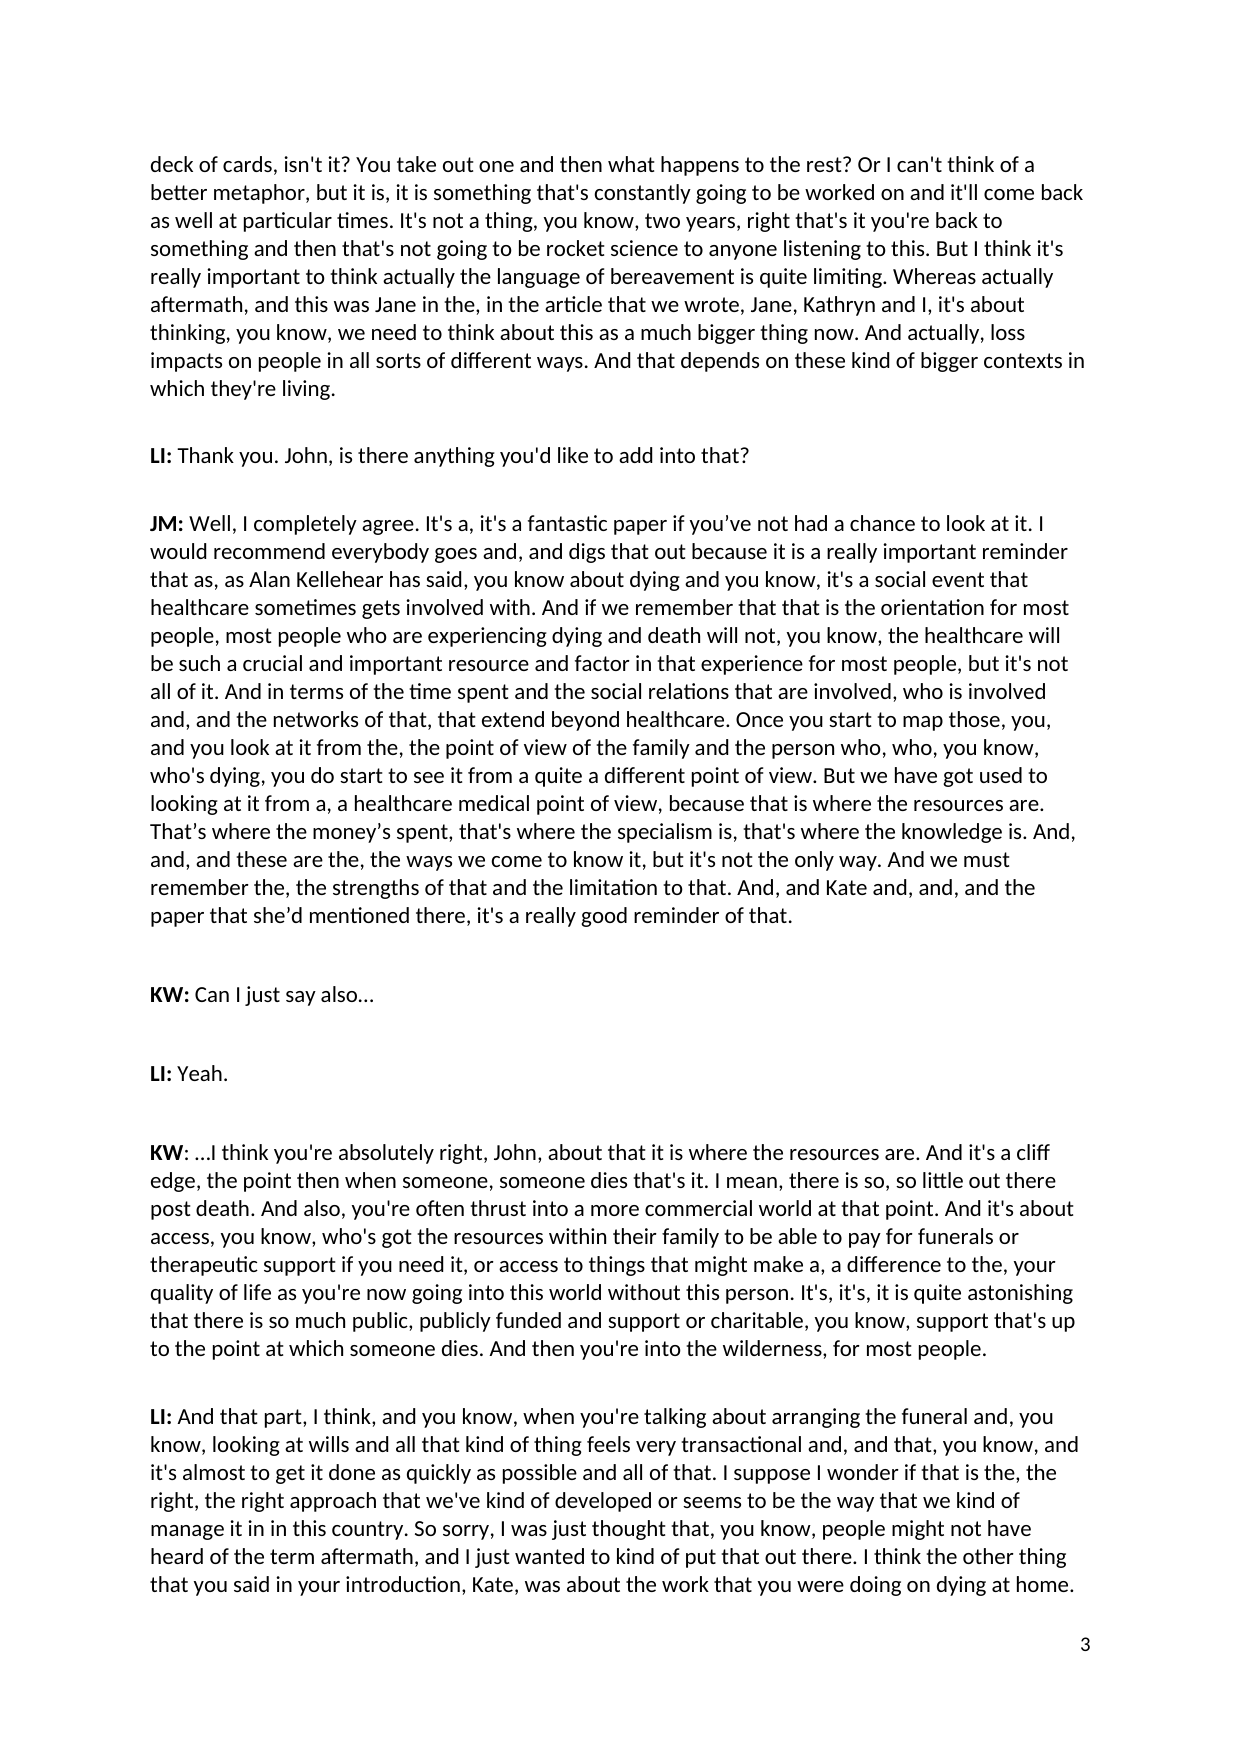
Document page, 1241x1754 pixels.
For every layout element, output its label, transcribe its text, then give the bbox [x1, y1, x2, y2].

text JM: Well, I completely agree. It's a, it's a fantastic paper if you’ve not had a chance to look at it. I would recommend everybody goes and, and digs that out because it is a really important reminder that as, as Alan Kellehear has said, you know about dying and you know, it's a social event that healthcare sometimes gets involved with. And if we remember that that is the orientation for most people, most people who are experiencing dying and death will not, you know, the healthcare will be such a crucial and important resource and factor in that experience for most people, but it's not all of it. And in terms of the time spent and the social relations that are involved, who is involved and, and the networks of that, that extend beyond healthcare. Once you start to map those, you, and you look at it from the, the point of view of the family and the person who, who, you know, who's dying, you do start to see it from a quite a different point of view. But we have got used to looking at it from a, a healthcare medical point of view, because that is where the resources are. That’s where the money’s spent, that's where the specialism is, that's where the knowledge is. And, and, and these are the, the ways we come to know it, but it's not the only way. And we must remember the, the strengths of that and the limitation to that. And, and Kate and, and, and the paper that she’d mentioned there, it's a really good reminder of that. [150, 481, 1090, 929]
text LI: Yeah. [150, 1059, 1090, 1087]
text KW: …I think you're absolutely right, John, about that it is where the resources are. And it's a cliff edge, the point then when someone, someone dies that's it. I mean, there is so, so little out there post death. And also, you're often thrust into a more commercial world at that point. And it's about access, you know, who's got the resources within their family to be able to pay for funerals or therapeutic support if you need it, or access to things that might make a, a difference to the, your quality of life as you're now going into this world without this person. It's, it's, it is quite astonishing that there is so much public, publicly funded and support or charitable, you know, support that's up to the point at which someone dies. And then you're into the wilderness, for most people. [150, 1138, 1090, 1362]
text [150, 150, 1090, 402]
text KW: Can I just say also… [150, 980, 1090, 1008]
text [150, 1374, 1090, 1598]
text LI: Thank you. John, is there anything you'd like to add into that? [150, 414, 1090, 470]
